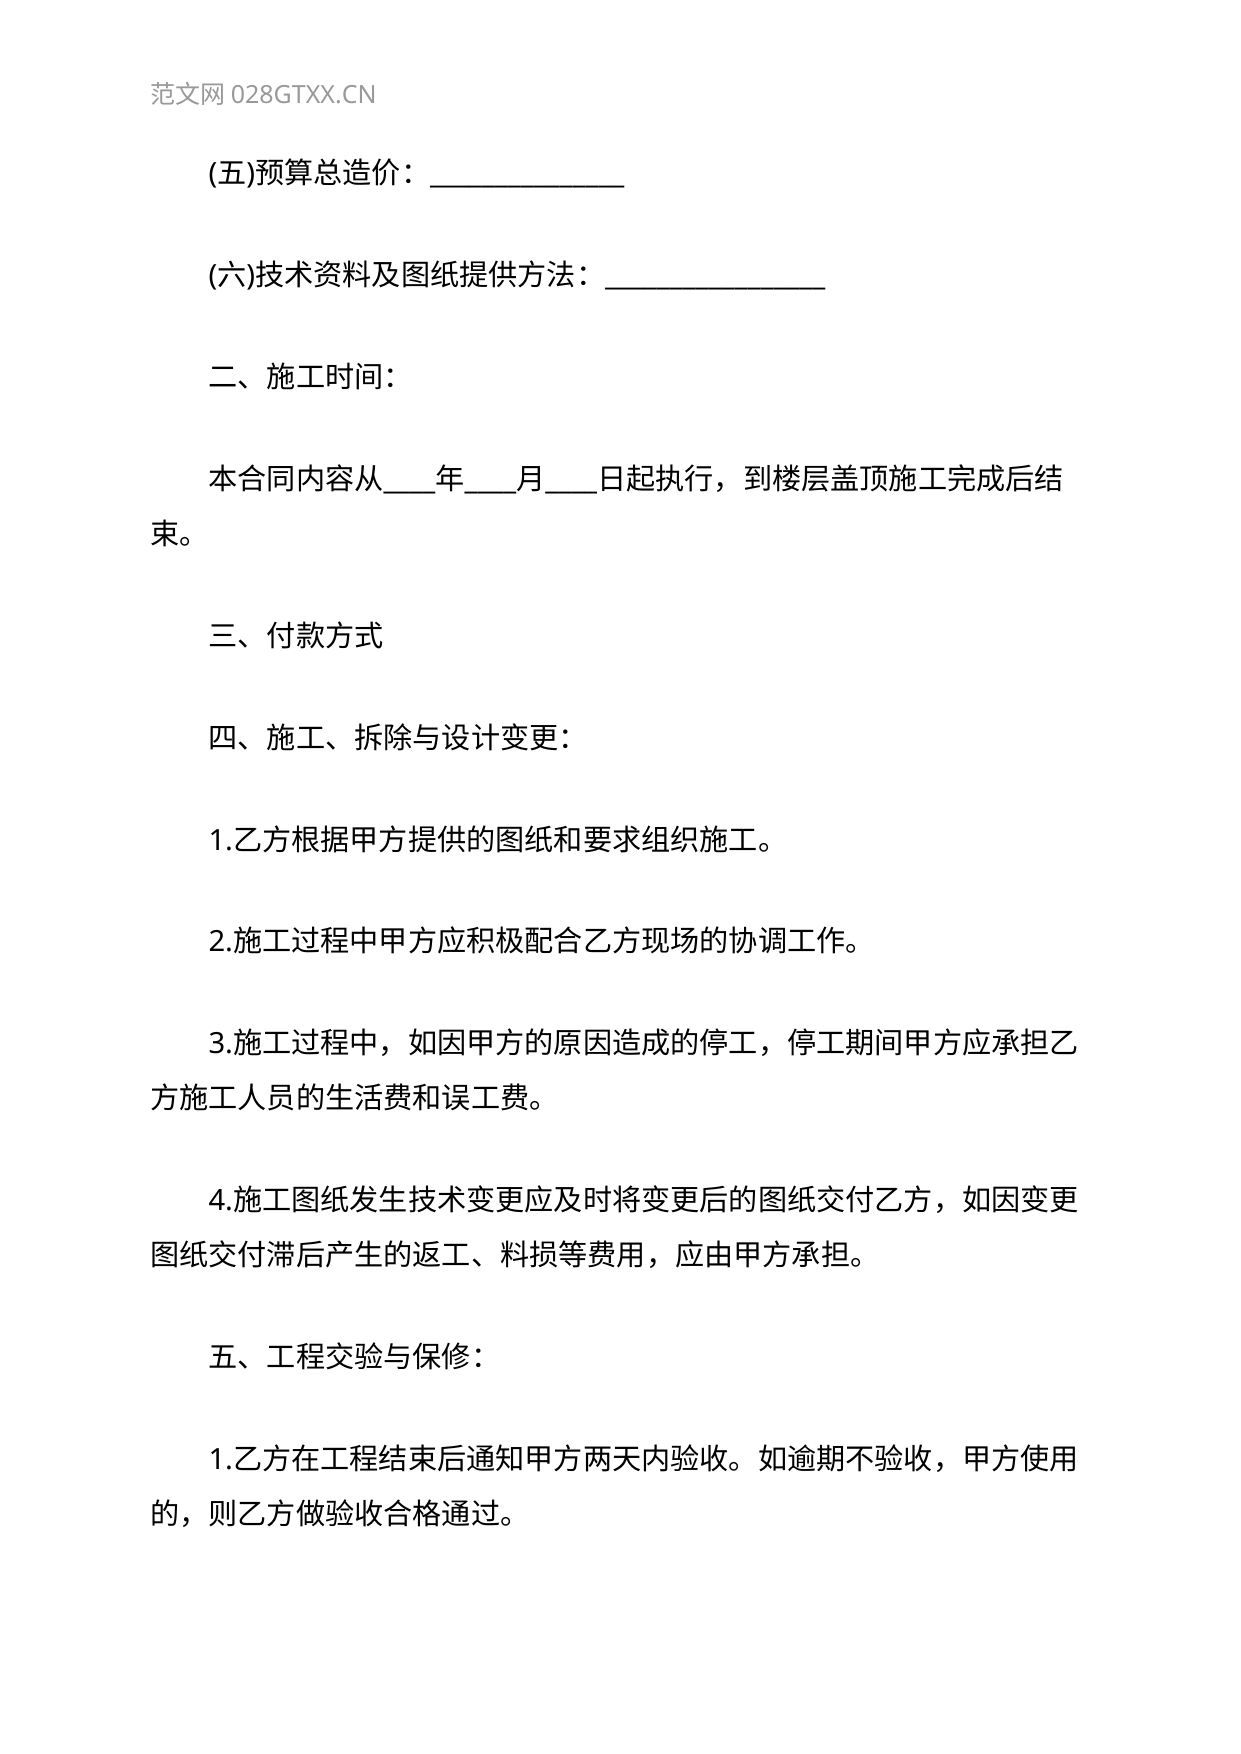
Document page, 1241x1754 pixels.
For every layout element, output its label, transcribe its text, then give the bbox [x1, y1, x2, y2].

text 3.施工过程中，如因甲方的原因造成的停工，停工期间甲方应承担乙方施工人员的生活费和误工费。 [150, 1020, 1090, 1117]
text 本合同内容从____年____月____日起执行，到楼层盖顶施工完成后结束。 [150, 456, 1090, 553]
text 1.乙方在工程结束后通知甲方两天内验收。如逾期不验收，甲方使用的，则乙方做验收合格通过。 [150, 1435, 1090, 1533]
text 三、付款方式 [150, 612, 1090, 655]
text 2.施工过程中甲方应积极配合乙方现场的协调工作。 [150, 918, 1090, 960]
text 1.乙方根据甲方提供的图纸和要求组织施工。 [150, 816, 1090, 858]
text 四、施工、拆除与设计变更： [150, 714, 1090, 757]
text 二、施工时间： [150, 354, 1090, 396]
text 五、工程交验与保修： [150, 1333, 1090, 1376]
text (六)技术资料及图纸提供方法：_________________ [150, 252, 1090, 294]
text (五)预算总造价：_______________ [150, 150, 1090, 192]
text 4.施工图纸发生技术变更应及时将变更后的图纸交付乙方，如因变更图纸交付滞后产生的返工、料损等费用，应由甲方承担。 [150, 1177, 1090, 1274]
